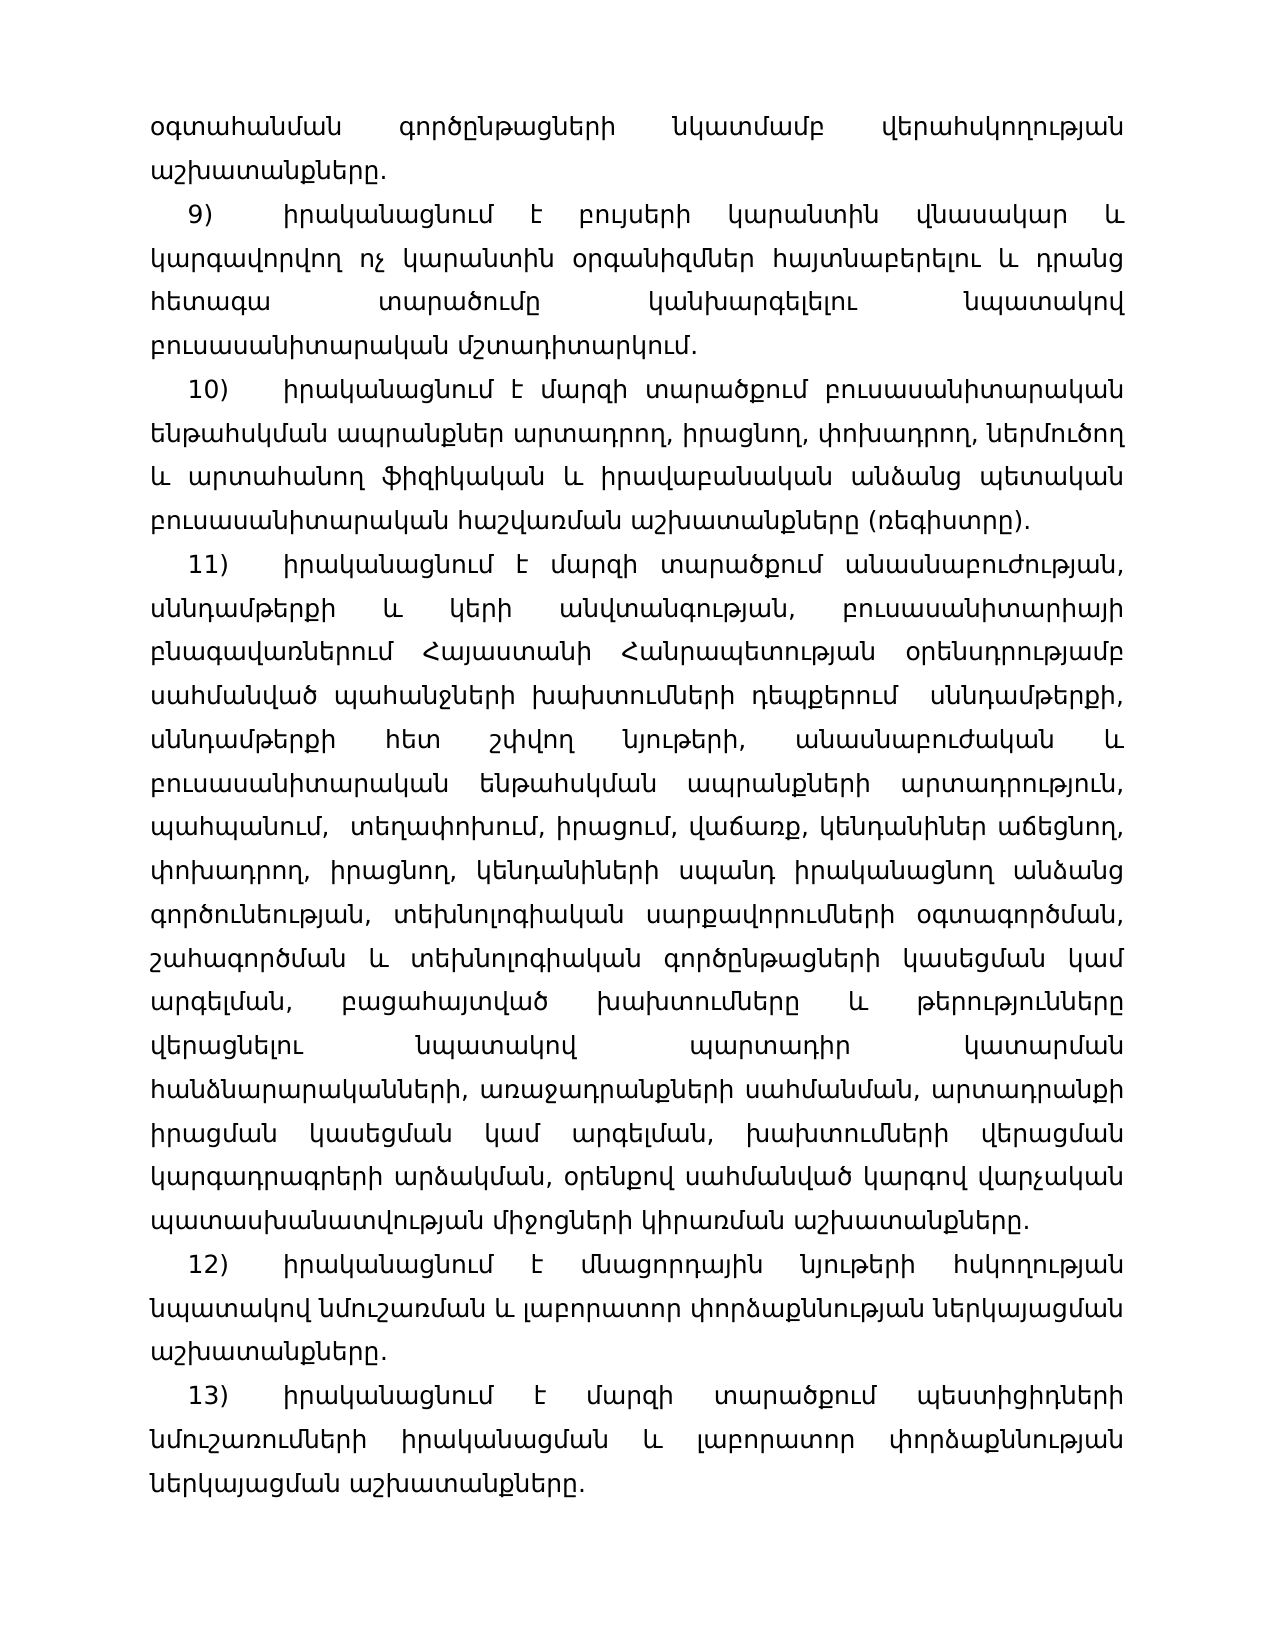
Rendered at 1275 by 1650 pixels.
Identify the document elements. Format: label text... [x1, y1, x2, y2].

list իրականացնում է բույսերի կարանտին վնասակար և կարգավորվող ոչ կարանտին օրգանիզմներ հայտնաբերելու և դրանց հետագա տարածումը կանխարգելելու նպատակով բուսասանիտարական մշտադիտարկում․ [150, 200, 1125, 360]
list իրականացնում է մարզի տարածքում անասնաբուժության, սննդամթերքի և կերի անվտանգության, բուսասանիտարիայի բնագավառներում Հայաստանի Հանրապետության օրենսդրությամբ սահմանված պահանջների խախտումների դեպքերում սննդամթերքի, սննդամթերքի հետ շփվող նյութերի, անասնաբուժական և բուսասանիտարական ենթահսկման ապրանքների արտադրություն, պահպանում, տեղափոխում, իրացում, վաճառք, կենդանիներ աճեցնող, փոխադրող, իրացնող, կենդանիների սպանդ իրականացնող անձանց գործունեության, տեխնոլոգիական սարքավորումների օգտագործման, շահագործման և տեխնոլոգիական գործընթացների կասեցման կամ արգելման, բացահայտված խախտումները և թերությունները վերացնելու նպատակով պարտադիր կատարման հանձնարարականների, առաջադրանքների սահմանման, արտադրանքի իրացման կասեցման կամ արգելման, խախտումների վերացման կարգադրագրերի արձակման, օրենքով սահմանված կարգով վարչական պատասխանատվության միջոցների կիրառման աշխատանքները. [150, 550, 1125, 1235]
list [150, 112, 1125, 185]
list իրականացնում է մարզի տարածքում պեստիցիդների նմուշառումների իրականացման և լաբորատոր փորձաքննության ներկայացման աշխատանքները. [150, 1381, 1125, 1498]
list իրականացնում է մարզի տարածքում բուսասանիտարական ենթահսկման ապրանքներ արտադրող, իրացնող, փոխադրող, ներմուծող և արտահանող ֆիզիկական և իրավաբանական անձանց պետական բուսասանիտարական հաշվառման աշխատանքները (ռեգիստրը). [150, 375, 1125, 535]
list իրականացնում է մնացորդային նյութերի հսկողության նպատակով նմուշառման և լաբորատոր փորձաքննության ներկայացման աշխատանքները․ [150, 1250, 1125, 1367]
